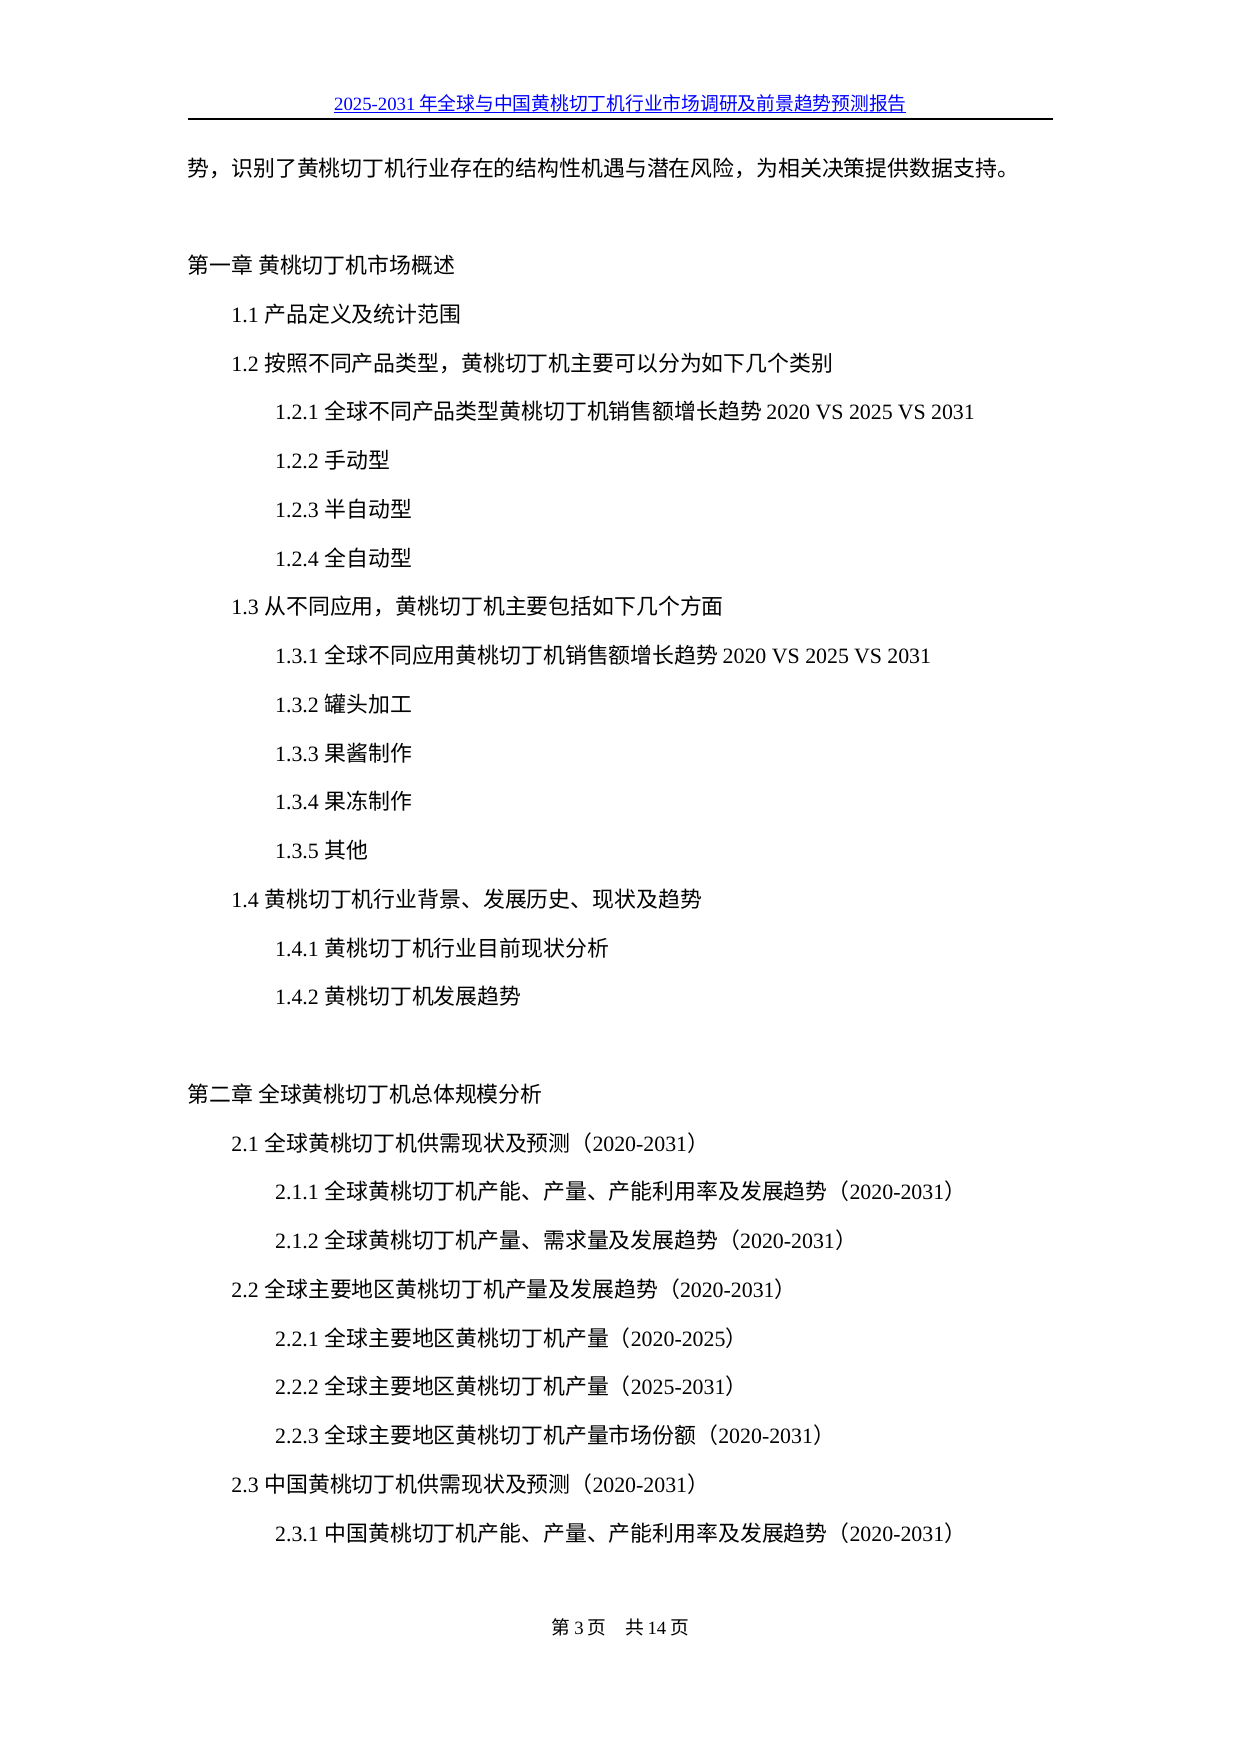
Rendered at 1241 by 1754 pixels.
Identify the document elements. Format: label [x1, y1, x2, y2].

text [187, 150, 1053, 1548]
